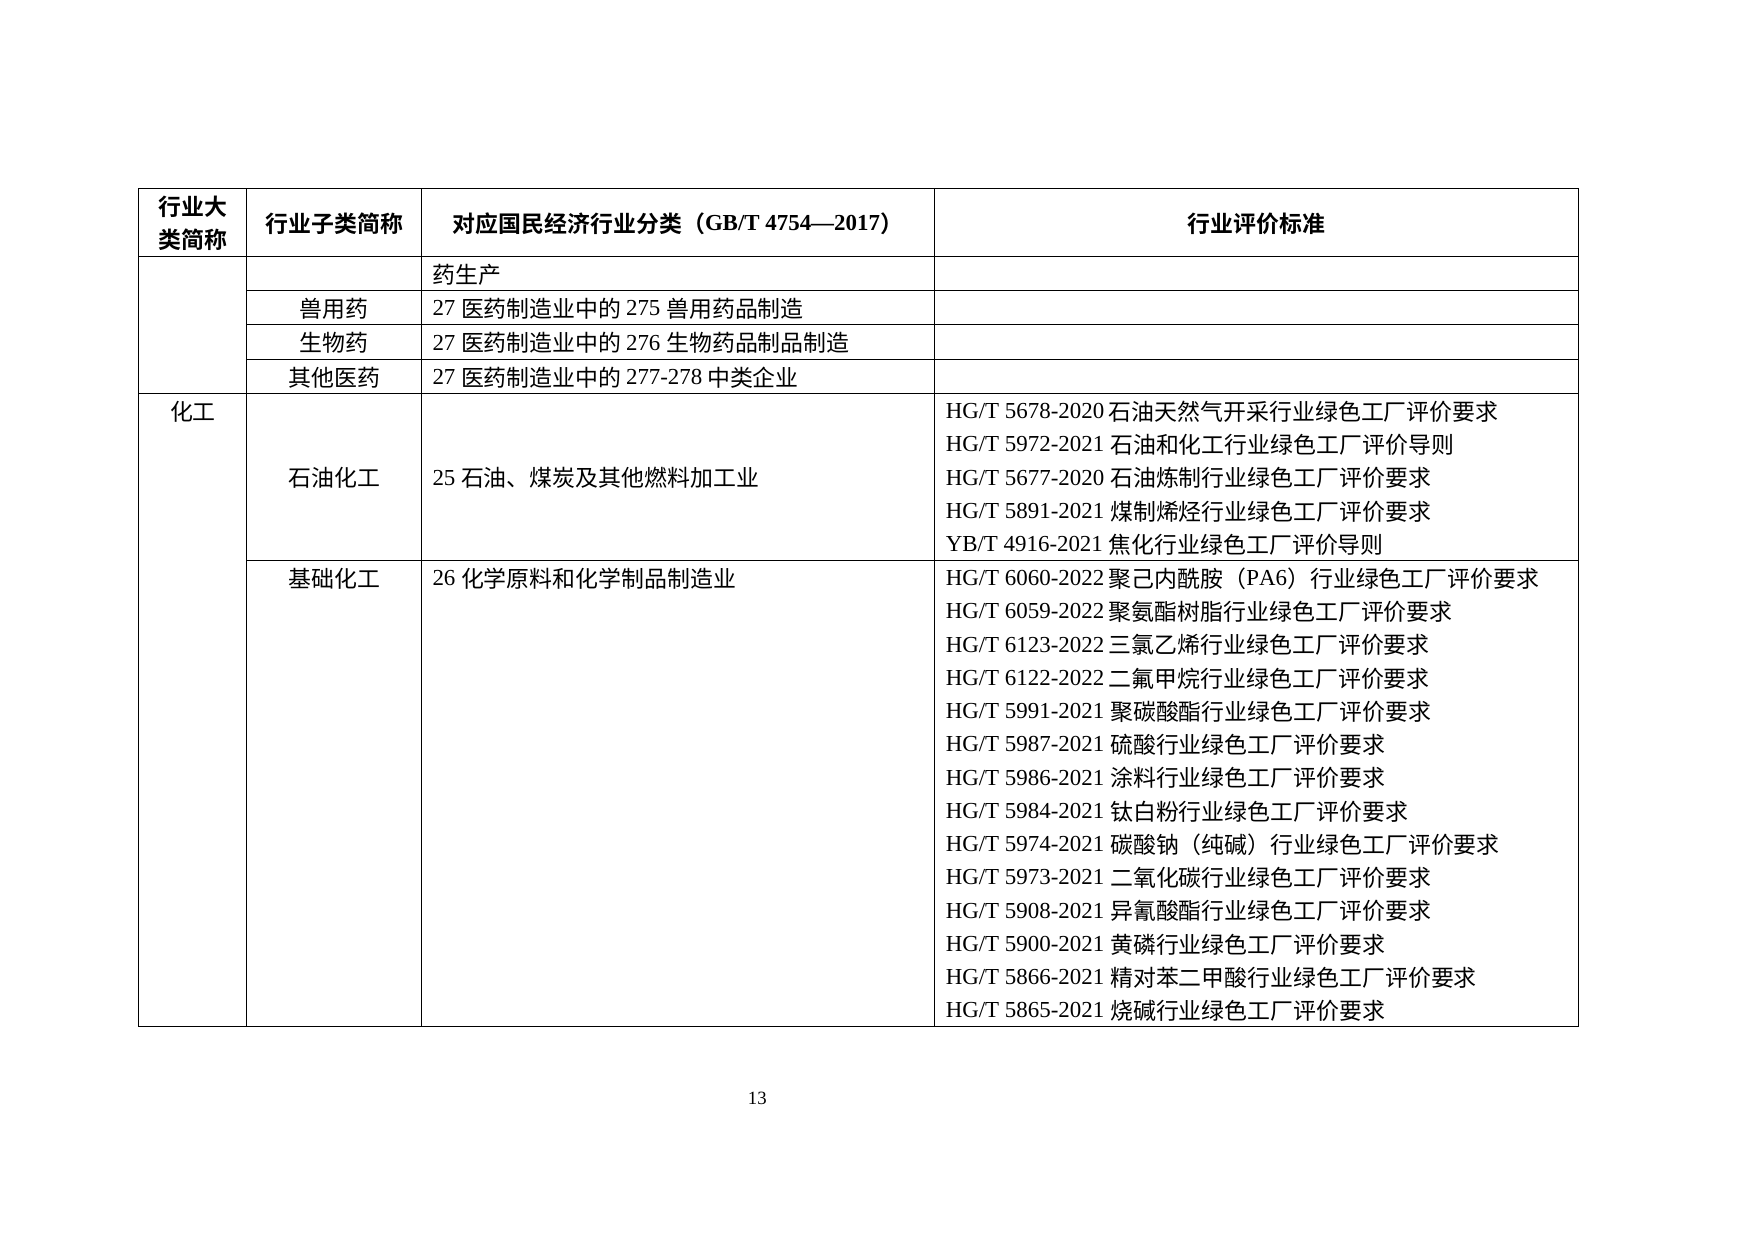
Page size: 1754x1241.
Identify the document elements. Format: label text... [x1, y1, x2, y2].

table_cell 27 医药制造业中的275 兽用药品制造 [422, 291, 934, 324]
table_cell [935, 257, 1578, 290]
table_cell 化工 [139, 394, 246, 1026]
table_cell 26 化学原料和化学制品制造业 [422, 561, 934, 1026]
table_cell [935, 325, 1578, 358]
table_cell 兽用药 [247, 291, 421, 324]
table_cell 27 医药制造业中的273 中药饮片加工、274 中成药生产 [422, 257, 934, 290]
table_cell 27 医药制造业中的276 生物药品制品制造 [422, 325, 934, 358]
table_cell 25 石油、煤炭及其他燃料加工业 [422, 394, 934, 560]
table_cell 基础化工 [247, 561, 421, 1026]
table_header 行业子类简称 [247, 189, 421, 256]
table_cell [935, 360, 1578, 393]
table_cell 石油化工 [247, 394, 421, 560]
table_cell 其他医药 [247, 360, 421, 393]
table_header 行业大类简称 [139, 189, 246, 256]
table_cell 生物药 [247, 325, 421, 358]
table_header 行业评价标准 [935, 189, 1578, 256]
table_cell HG/T 5678-2020石油天然气开采行业绿色工厂评价要求 HG/T 5972-2021 石油和化工行业绿色工厂评价导则 HG/T 5677-2020 石油炼制行业绿色工厂评价要求 HG/T 5891-2021 煤制烯烃行业绿色工厂评价要求 YB/T 4916-2021 焦化行业绿色工厂评价导则 [935, 394, 1578, 560]
table_cell 27 医药制造业中的277-278中类企业 [422, 360, 934, 393]
table_cell [935, 291, 1578, 324]
table_header 对应国民经济行业分类（GB/T 4754—2017） [422, 189, 934, 256]
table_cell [935, 561, 1578, 1026]
table_cell 中药 [247, 257, 421, 290]
